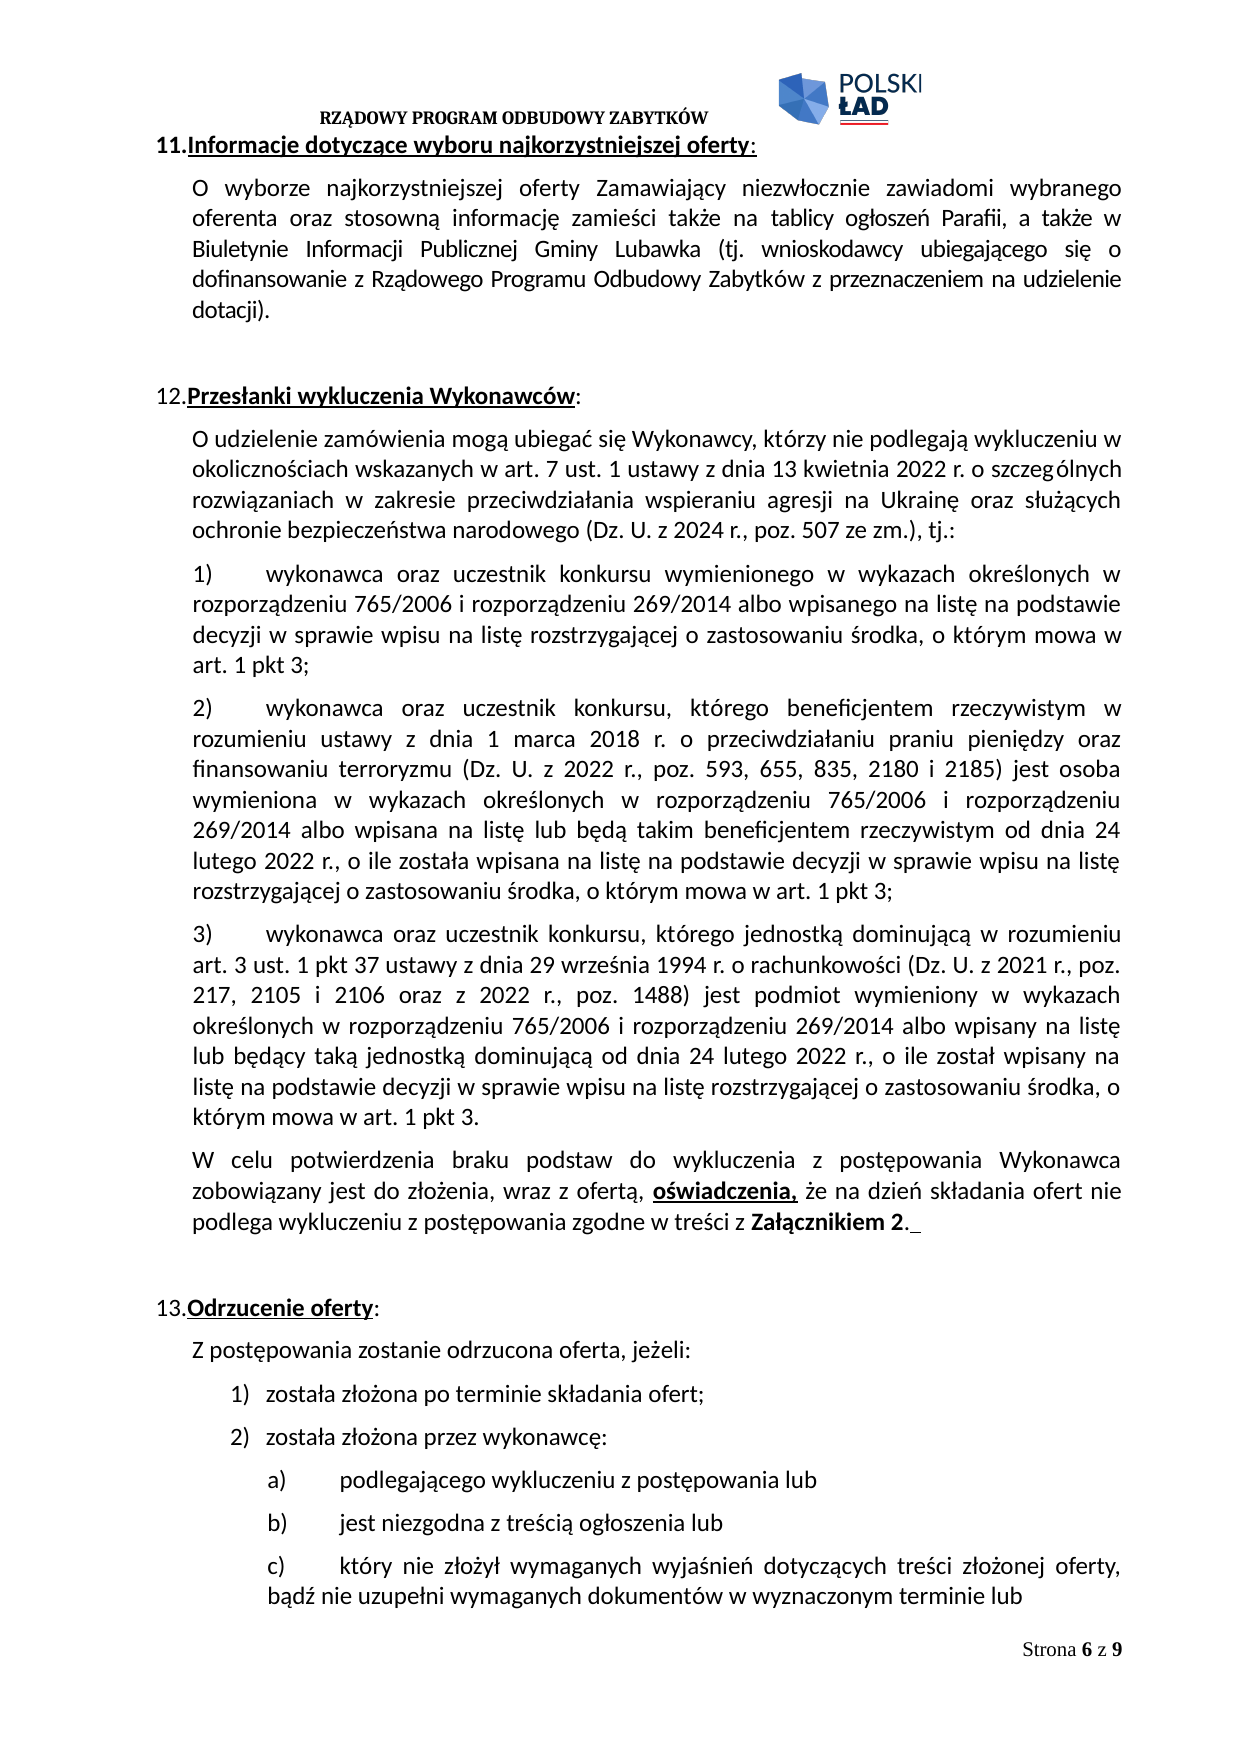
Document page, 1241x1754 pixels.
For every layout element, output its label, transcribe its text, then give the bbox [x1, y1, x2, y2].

picture [778, 73, 922, 125]
list Z postępowania zostanie odrzucona oferta, jeżeli: [118, 1335, 1122, 1365]
list wykonawca oraz uczestnik konkursu wymienionego w wykazach określonych w rozporządzeniu 765/2006 i rozporządzeniu 269/2014 albo wpisanego na listę na podstawie decyzji w sprawie wpisu na listę rozstrzygającej o zastosowaniu środka, o którym mowa w art. 1 pkt 3; [192, 558, 1122, 680]
list Informacje dotyczące wyboru najkorzystniejszej oferty: [155, 129, 1122, 159]
list Przesłanki wykluczenia Wykonawców: [155, 380, 1122, 411]
list O wyborze najkorzystniejszej oferty Zamawiający niezwłocznie zawiadomi wybranego oferenta oraz stosowną informację zamieści także na tablicy ogłoszeń Parafii, a także w Biuletynie Informacji Publicznej Gminy Lubawka (tj. wnioskodawcy ubiegającego się o dofinansowanie z Rządowego Programu Odbudowy Zabytków z przeznaczeniem na udzielenie dotacji). [192, 172, 1122, 324]
list O udzielenie zamówienia mogą ubiegać się Wykonawcy, którzy nie podlegają wykluczeniu w okolicznościach wskazanych w art. 7 ust. 1 ustawy z dnia 13 kwietnia 2022 r. o szczególnych rozwiązaniach w zakresie przeciwdziałania wspieraniu agresji na Ukrainę oraz służących ochronie bezpieczeństwa narodowego (Dz. U. z 2024 r., poz. 507 ze zm.), tj.: [192, 423, 1122, 545]
list została złożona przez wykonawcę: [230, 1421, 1122, 1451]
list jest niezgodna z treścią ogłoszenia lub [267, 1507, 1122, 1537]
list wykonawca oraz uczestnik konkursu, którego jednostką dominującą w rozumieniu art. 3 ust. 1 pkt 37 ustawy z dnia 29 września 1994 r. o rachunkowości (Dz. U. z 2021 r., poz. 217, 2105 i 2106 oraz z 2022 r., poz. 1488) jest podmiot wymieniony w wykazach określonych w rozporządzeniu 765/2006 i rozporządzeniu 269/2014 albo wpisany na listę lub będący taką jednostką dominującą od dnia 24 lutego 2022 r., o ile został wpisany na listę na podstawie decyzji w sprawie wpisu na listę rozstrzygającej o zastosowaniu środka, o którym mowa w art. 1 pkt 3. [192, 918, 1122, 1132]
list Odrzucenie oferty: [155, 1292, 1122, 1322]
list podlegającego wykluczeniu z postępowania lub [267, 1464, 1122, 1494]
list wykonawca oraz uczestnik konkursu, którego beneficjentem rzeczywistym w rozumieniu ustawy z dnia 1 marca 2018 r. o przeciwdziałaniu praniu pieniędzy oraz finansowaniu terroryzmu (Dz. U. z 2022 r., poz. 593, 655, 835, 2180 i 2185) jest osoba wymieniona w wykazach określonych w rozporządzeniu 765/2006 i rozporządzeniu 269/2014 albo wpisana na listę lub będą takim beneficjentem rzeczywistym od dnia 24 lutego 2022 r., o ile została wpisana na listę na podstawie decyzji w sprawie wpisu na listę rozstrzygającej o zastosowaniu środka, o którym mowa w art. 1 pkt 3; [192, 692, 1122, 906]
list który nie złożył wymaganych wyjaśnień dotyczących treści złożonej oferty, bądź nie uzupełni wymaganych dokumentów w wyznaczonym terminie lub [267, 1550, 1122, 1611]
list W celu potwierdzenia braku podstaw do wykluczenia z postępowania Wykonawca zobowiązany jest do złożenia, wraz z ofertą, oświadczenia, że na dzień składania ofert nie podlega wykluczeniu z postępowania zgodne w treści z Załącznikiem 2. [192, 1144, 1122, 1236]
list została złożona po terminie składania ofert; [230, 1378, 1122, 1408]
